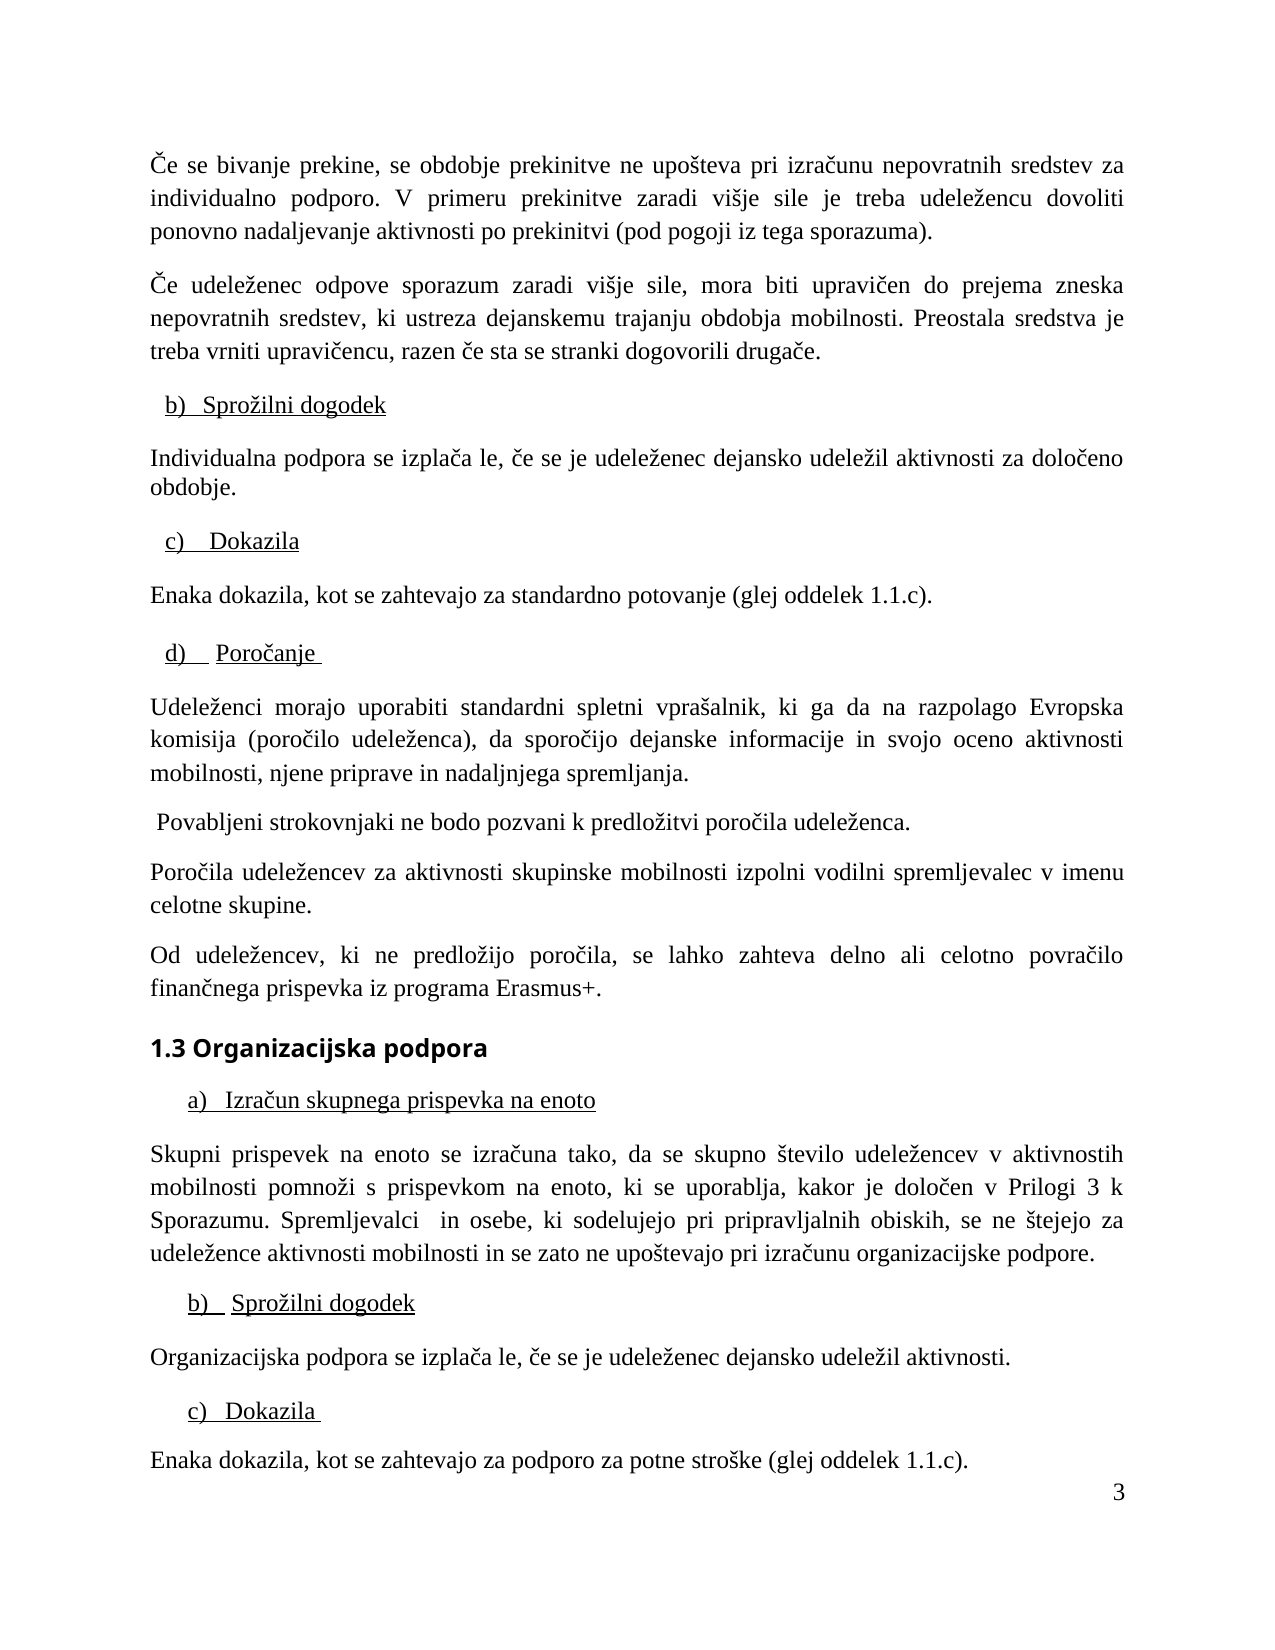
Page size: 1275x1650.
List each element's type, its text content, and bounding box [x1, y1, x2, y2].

list Sprožilni dogodek [187, 1288, 1125, 1317]
list Dokazila [187, 1396, 1125, 1425]
text Od udeležencev, ki ne predložijo poročila, se lahko zahteva delno ali celotno povračilo finančnega prispevka iz programa Erasmus+. [150, 940, 1125, 1001]
subtitle 1.3 Organizacijska podpora [150, 1031, 1125, 1065]
text Skupni prispevek na enoto se izračuna tako, da se skupno število udeležencev v aktivnostih mobilnosti pomnoži s prispevkom na enoto, ki se uporablja, kakor je določen v Prilogi 3 k Sporazumu. Spremljevalci in osebe, ki sodelujejo pri pripravljalnih obiskih, se ne štejejo za udeležence aktivnosti mobilnosti in se zato ne upoštevajo pri izračunu organizacijske podpore. [150, 1139, 1125, 1267]
text Če se bivanje prekine, se obdobje prekinitve ne upošteva pri izračunu nepovratnih sredstev za individualno podporo. V primeru prekinitve zaradi višje sile je treba udeležencu dovoliti ponovno nadaljevanje aktivnosti po prekinitvi (pod pogoji iz tega sporazuma). [150, 150, 1125, 245]
text Če udeleženec odpove sporazum zaradi višje sile, mora biti upravičen do prejema zneska nepovratnih sredstev, ki ustreza dejanskemu trajanju obdobja mobilnosti. Preostala sredstva je treba vrniti upravičencu, razen če sta se stranki dogovorili drugače. [150, 270, 1125, 365]
text Enaka dokazila, kot se zahtevajo za podporo za potne stroške (glej oddelek 1.1.c). [150, 1446, 1125, 1474]
text Udeleženci morajo uporabiti standardni spletni vprašalnik, ki ga da na razpolago Evropska komisija (poročilo udeleženca), da sporočijo dejanske informacije in svojo oceno aktivnosti mobilnosti, njene priprave in nadaljnjega spremljanja. [150, 692, 1125, 786]
list Poročanje [165, 638, 1125, 667]
list Sprožilni dogodek [165, 390, 1125, 418]
list Dokazila [165, 526, 1125, 555]
text Individualna podpora se izplača le, če se je udeleženec dejansko udeležil aktivnosti za določeno obdobje. [150, 443, 1125, 501]
text Poročila udeležencev za aktivnosti skupinske mobilnosti izpolni vodilni spremljevalec v imenu celotne skupine. [150, 857, 1125, 919]
text Organizacijska podpora se izplača le, če se je udeleženec dejansko udeležil aktivnosti. [150, 1342, 1125, 1371]
text Povabljeni strokovnjaki ne bodo pozvani k predložitvi poročila udeleženca. [150, 807, 1125, 836]
list Izračun skupnega prispevka na enoto [187, 1086, 1125, 1114]
list Enaka dokazila, kot se zahtevajo za standardno potovanje (glej oddelek 1.1.c). [150, 580, 1125, 608]
